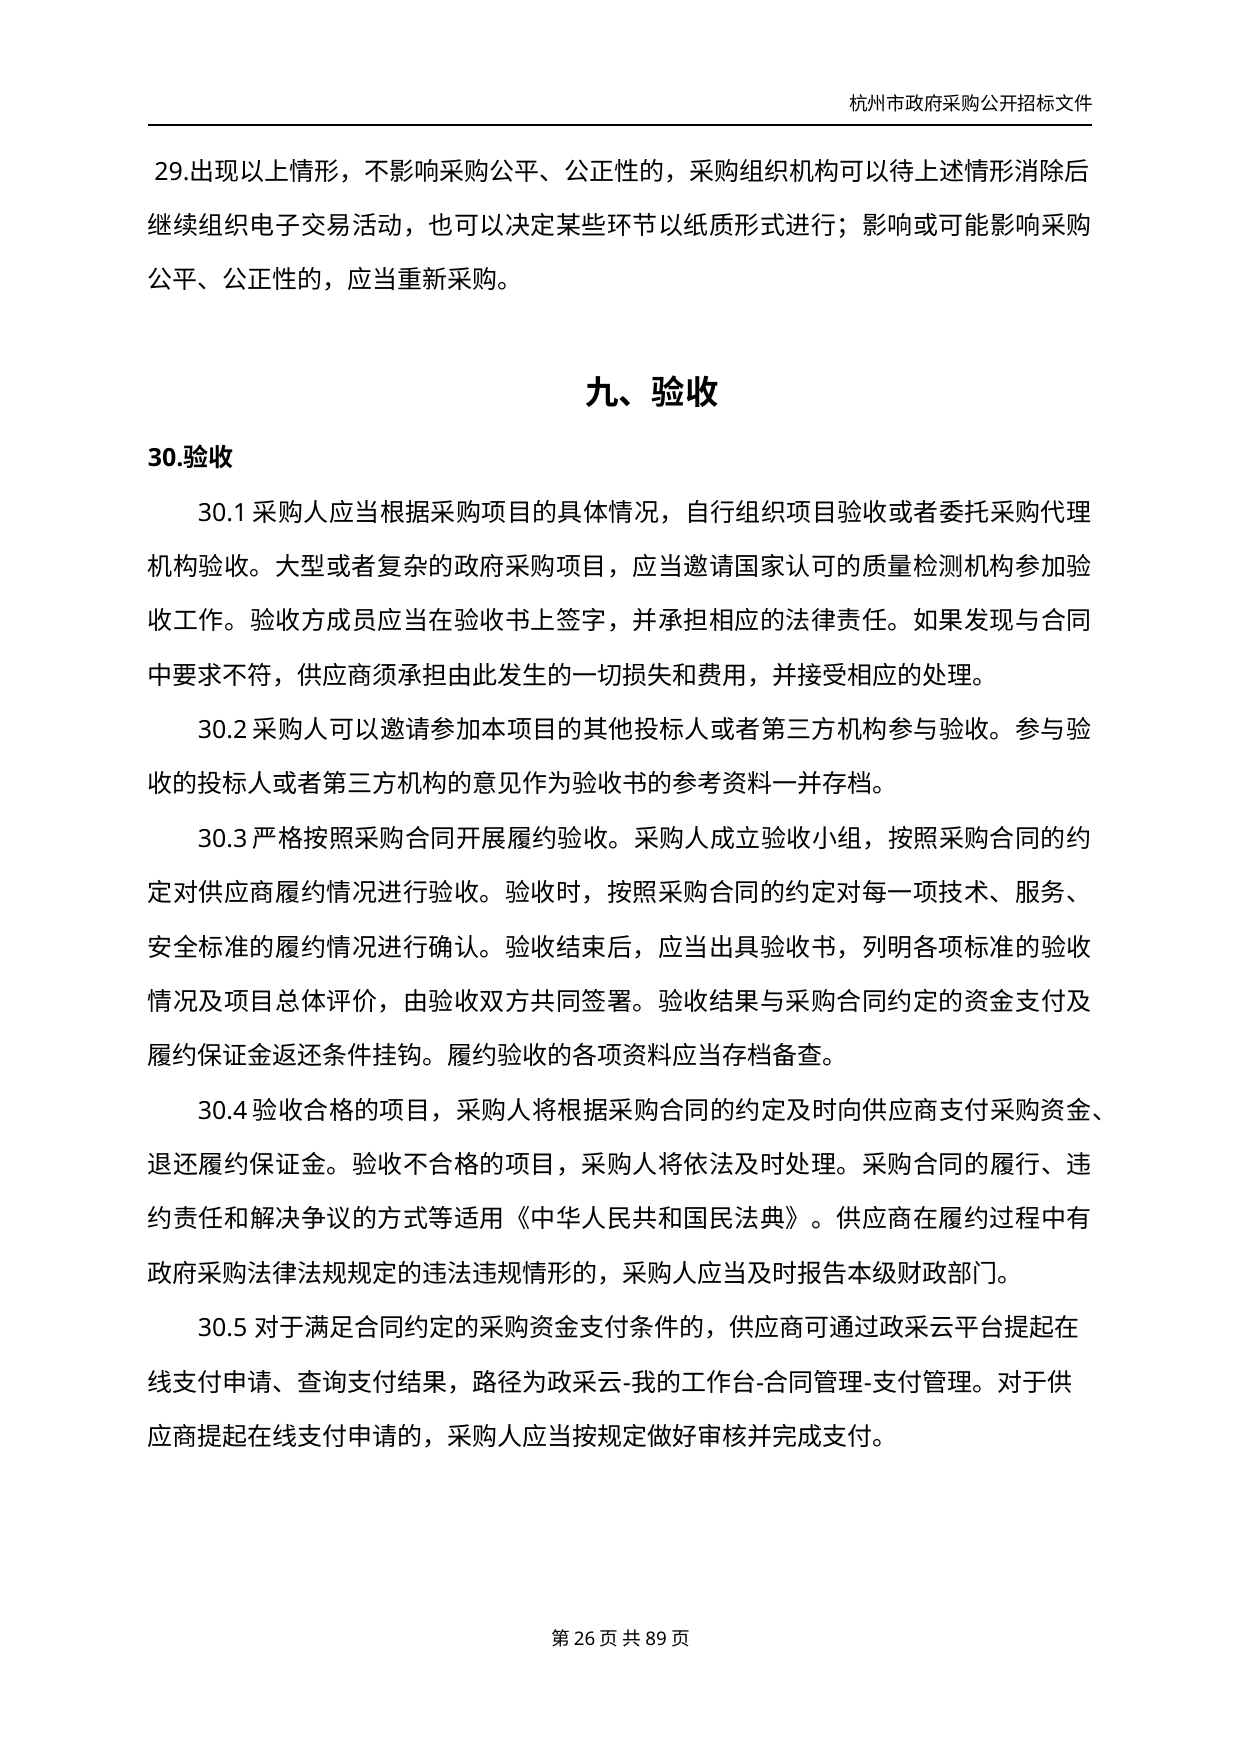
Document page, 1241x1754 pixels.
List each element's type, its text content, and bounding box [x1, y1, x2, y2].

text 30.验收 [148, 438, 1092, 474]
text 30.1采购人应当根据采购项目的具体情况，自行组织项目验收或者委托采购代理机构验收。大型或者复杂的政府采购项目，应当邀请国家认可的质量检测机构参加验收工作。验收方成员应当在验收书上签字，并承担相应的法律责任。如果发现与合同中要求不符，供应商须承担由此发生的一切损失和费用，并接受相应的处理。 [148, 492, 1092, 691]
subtitle 30.5 对于满足合同约定的采购资金支付条件的，供应商可通过政采云平台提起在线支付申请、查询支付结果，路径为政采云-我的工作台-合同管理-支付管理。对于供应商提起在线支付申请的，采购人应当按规定做好审核并完成支付。 [148, 1308, 1092, 1453]
text 29.出现以上情形，不影响采购公平、公正性的，采购组织机构可以待上述情形消除后继续组织电子交易活动，也可以决定某些环节以纸质形式进行；影响或可能影响采购公平、公正性的，应当重新采购。 [148, 151, 1092, 296]
text 30.2采购人可以邀请参加本项目的其他投标人或者第三方机构参与验收。参与验收的投标人或者第三方机构的意见作为验收书的参考资料一并存档。 [148, 709, 1092, 800]
text 九、验收 [160, 365, 1092, 414]
text 30.4验收合格的项目，采购人将根据采购合同的约定及时向供应商支付采购资金、退还履约保证金。验收不合格的项目，采购人将依法及时处理。采购合同的履行、违约责任和解决争议的方式等适用《中华人民共和国民法典》。供应商在履约过程中有政府采购法律法规规定的违法违规情形的，采购人应当及时报告本级财政部门。 [148, 1090, 1092, 1289]
text 30.3严格按照采购合同开展履约验收。采购人成立验收小组，按照采购合同的约定对供应商履约情况进行验收。验收时，按照采购合同的约定对每一项技术、服务、安全标准的履约情况进行确认。验收结束后，应当出具验收书，列明各项标准的验收情况及项目总体评价，由验收双方共同签署。验收结果与采购合同约定的资金支付及履约保证金返还条件挂钩。履约验收的各项资料应当存档备查。 [148, 818, 1092, 1072]
